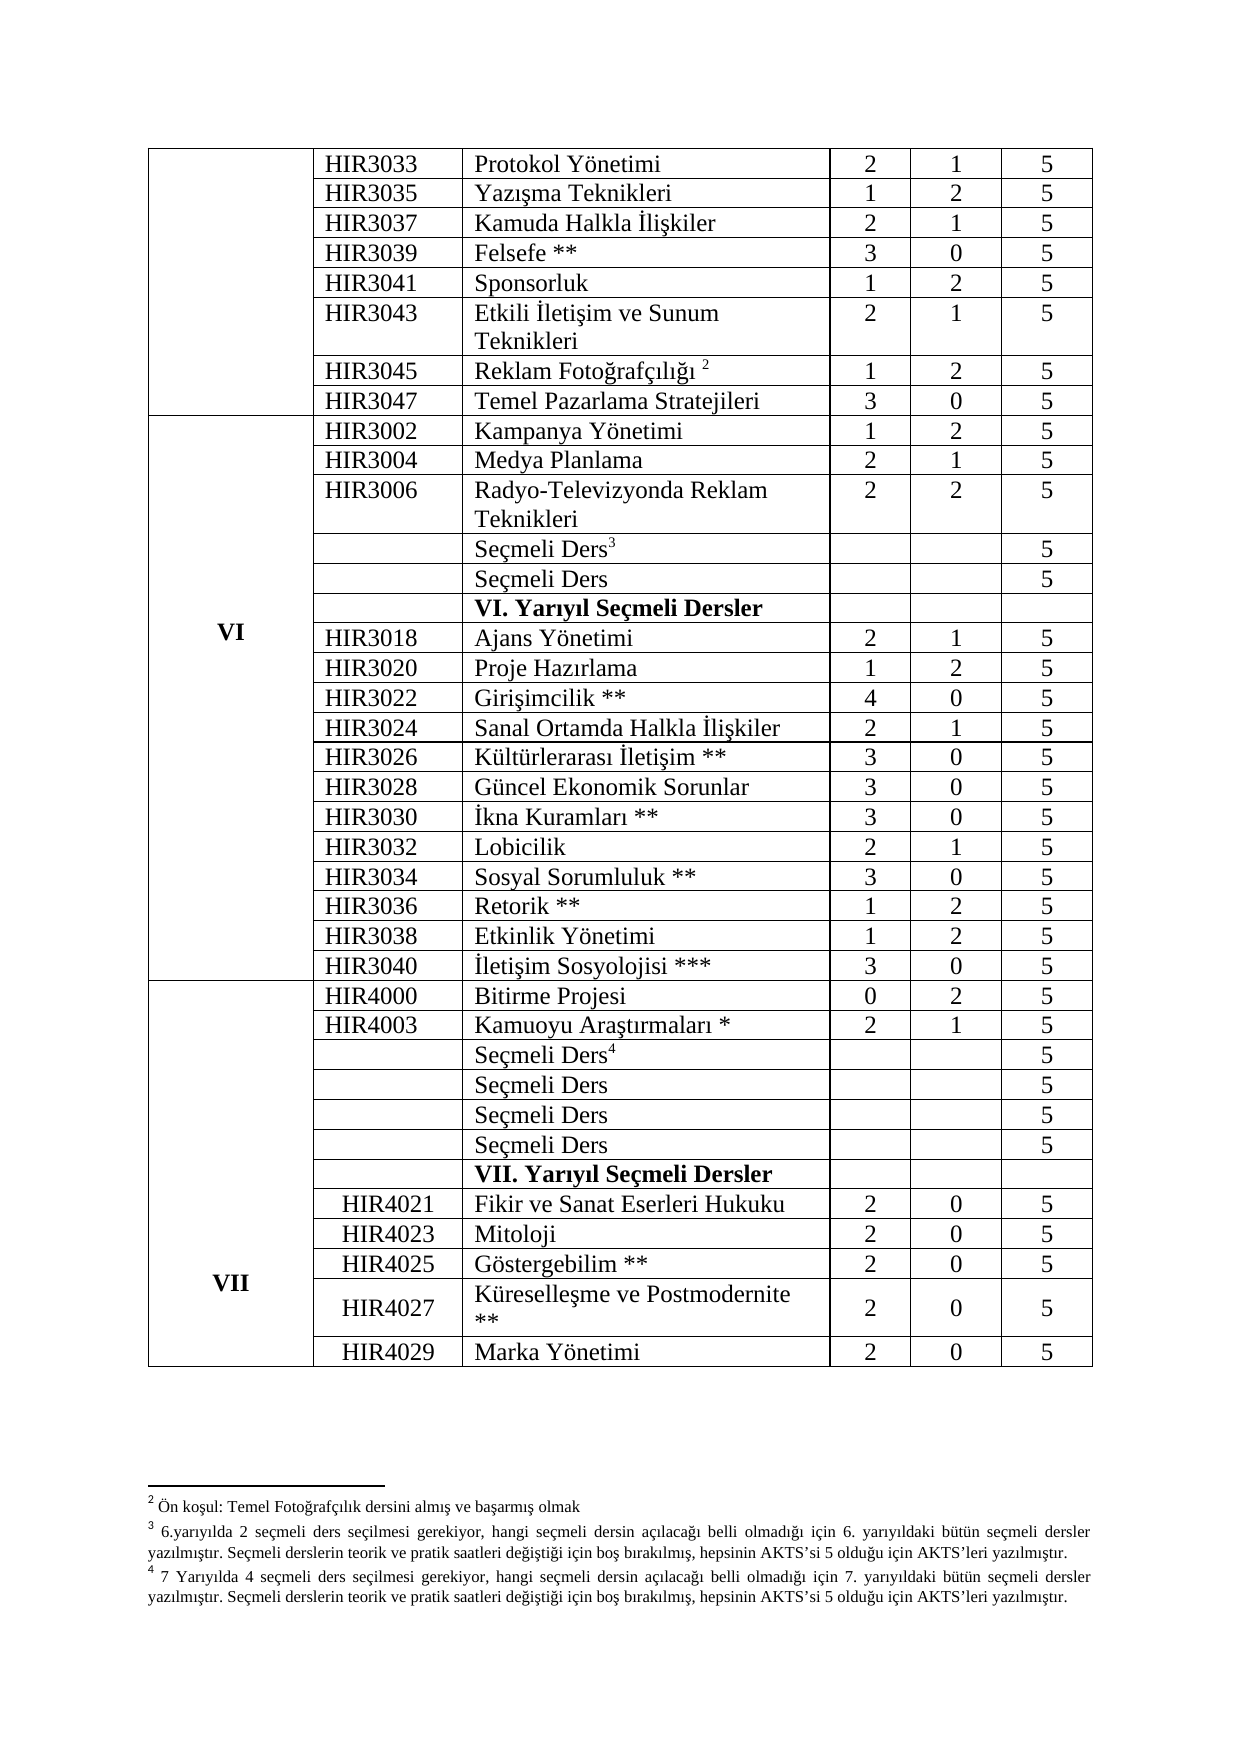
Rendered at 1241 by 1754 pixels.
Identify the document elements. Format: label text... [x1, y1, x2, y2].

table_cell 2 [831, 1219, 910, 1248]
table_cell 5 [1002, 1070, 1092, 1099]
table_cell 5 [1002, 1100, 1092, 1129]
table_cell 2 [831, 1337, 910, 1366]
table_cell İletişim Sosyolojisi *** [463, 951, 829, 980]
table_cell 2 [911, 921, 1001, 950]
table_cell HIR3047 [314, 386, 462, 415]
table_cell Sosyal Sorumluluk ** [463, 862, 829, 890]
table_cell 2 [831, 208, 910, 237]
table_cell 5 [1002, 713, 1092, 741]
table_cell Radyo-Televizyonda Reklam Teknikleri [463, 475, 829, 533]
table_cell Yazışma Teknikleri [463, 179, 829, 207]
table_cell 5 [1002, 386, 1092, 415]
table_cell Sponsorluk [463, 268, 829, 297]
table_cell [831, 1130, 910, 1158]
table_cell Seçmeli Ders [463, 1130, 829, 1158]
table_cell HIR4029 [314, 1337, 462, 1366]
table_cell 1 [911, 1011, 1001, 1039]
table_cell 2 [831, 713, 910, 741]
table_cell Sanal Ortamda Halkla İlişkiler [463, 713, 829, 741]
table_cell 5 [1002, 208, 1092, 237]
table_cell HIR3039 [314, 238, 462, 267]
table_cell HIR4023 [314, 1219, 462, 1248]
table_cell 2 [831, 832, 910, 861]
table_cell [831, 1070, 910, 1099]
table_cell Retorik ** [463, 891, 829, 920]
table_cell Göstergebilim ** [463, 1249, 829, 1278]
table_cell [831, 1040, 910, 1069]
table_cell Felsefe ** [463, 238, 829, 267]
table_cell 0 [831, 981, 910, 1009]
table_cell 5 [1002, 921, 1092, 950]
table_cell 1 [831, 921, 910, 950]
table_cell 2 [831, 1249, 910, 1278]
table_cell 3 [831, 743, 910, 771]
table_cell 5 [1002, 446, 1092, 474]
table_cell Reklam Fotoğrafçılığı [463, 356, 829, 385]
table_cell 5 [1002, 534, 1092, 563]
table_cell Marka Yönetimi [463, 1337, 829, 1366]
table_cell 5 [1002, 564, 1092, 592]
table_cell 5 [1002, 653, 1092, 682]
table_cell [1002, 594, 1092, 622]
table_cell Proje Hazırlama [463, 653, 829, 682]
table_cell 5 [1002, 475, 1092, 533]
table_cell HIR4003 [314, 1011, 462, 1039]
table_cell HIR3024 [314, 713, 462, 741]
table_cell Küreselleşme ve Postmodernite ** [463, 1279, 829, 1336]
table_cell 0 [911, 772, 1001, 801]
table_cell [314, 1040, 462, 1069]
table_cell HIR4025 [314, 1249, 462, 1278]
table_cell 5 [1002, 298, 1092, 355]
table_cell Medya Planlama [463, 446, 829, 474]
table_cell VI. Yarıyıl Seçmeli Dersler [463, 594, 829, 622]
table_cell 5 [1002, 891, 1092, 920]
table_cell 2 [911, 268, 1001, 297]
table_cell Temel Pazarlama Stratejileri [463, 386, 829, 415]
table_cell HIR3035 [314, 179, 462, 207]
table_cell 1 [911, 149, 1001, 177]
table_cell 1 [831, 653, 910, 682]
table_cell Lobicilik [463, 832, 829, 861]
table_cell HIR3032 [314, 832, 462, 861]
table_cell 1 [831, 179, 910, 207]
table_cell 2 [831, 298, 910, 355]
table_cell 3 [831, 951, 910, 980]
table_cell 2 [911, 356, 1001, 385]
table_cell [831, 594, 910, 622]
table_cell Bitirme Projesi [463, 981, 829, 1009]
table_cell Etkinlik Yönetimi [463, 921, 829, 950]
table_cell VII. Yarıyıl Seçmeli Dersler [463, 1160, 829, 1188]
table_cell [831, 1100, 910, 1129]
table_cell 2 [831, 1011, 910, 1039]
table_cell 5 [1002, 862, 1092, 890]
table_cell Girişimcilik ** [463, 683, 829, 712]
table_cell 3 [831, 862, 910, 890]
table_cell 1 [911, 446, 1001, 474]
table_cell HIR3022 [314, 683, 462, 712]
table_cell [314, 1130, 462, 1158]
table_cell 1 [911, 208, 1001, 237]
table_cell HIR3038 [314, 921, 462, 950]
table_cell 5 [1002, 356, 1092, 385]
table_cell 5 [1002, 416, 1092, 444]
table_cell [314, 594, 462, 622]
table_cell 0 [911, 743, 1001, 771]
table_cell Kamuda Halkla İlişkiler [463, 208, 829, 237]
table_cell 0 [911, 951, 1001, 980]
table_cell 2 [831, 623, 910, 652]
table_cell 5 [1002, 1189, 1092, 1218]
table_cell Seçmeli Ders [463, 1040, 829, 1069]
table_cell 2 [831, 1279, 910, 1336]
table_cell 3 [831, 386, 910, 415]
table_cell [911, 534, 1001, 563]
table_cell Kültürlerarası İletişim ** [463, 743, 829, 771]
table_cell 5 [1002, 772, 1092, 801]
table_cell HIR3036 [314, 891, 462, 920]
table_cell 5 [1002, 743, 1092, 771]
table_cell 2 [831, 475, 910, 533]
table_cell 2 [911, 653, 1001, 682]
table_cell 5 [1002, 1279, 1092, 1336]
table_cell HIR3037 [314, 208, 462, 237]
table_cell [911, 594, 1001, 622]
table_cell 1 [831, 416, 910, 444]
table_cell 0 [911, 1189, 1001, 1218]
table_cell VII [149, 981, 313, 1366]
table_cell 1 [831, 891, 910, 920]
table_cell HIR3034 [314, 862, 462, 890]
table_cell HIR4021 [314, 1189, 462, 1218]
table_cell 1 [911, 623, 1001, 652]
table_cell 2 [911, 179, 1001, 207]
table_cell VI [149, 416, 313, 980]
table_cell HIR3045 [314, 356, 462, 385]
table_cell HIR3018 [314, 623, 462, 652]
table_cell HIR3020 [314, 653, 462, 682]
table_cell HIR3004 [314, 446, 462, 474]
table_cell 5 [1002, 1249, 1092, 1278]
table_cell 0 [911, 1337, 1001, 1366]
table_cell Fikir ve Sanat Eserleri Hukuku [463, 1189, 829, 1218]
table_cell HIR3026 [314, 743, 462, 771]
table_cell [911, 564, 1001, 592]
table_cell 5 [1002, 179, 1092, 207]
table_cell 2 [911, 416, 1001, 444]
table_cell [911, 1130, 1001, 1158]
table_cell 5 [1002, 149, 1092, 177]
table_cell 5 [1002, 1337, 1092, 1366]
table_cell 0 [911, 238, 1001, 267]
table_cell 0 [911, 802, 1001, 831]
table_cell 5 [1002, 683, 1092, 712]
table_cell 0 [911, 862, 1001, 890]
table_cell [831, 534, 910, 563]
table_cell HIR3002 [314, 416, 462, 444]
table_cell 5 [1002, 1130, 1092, 1158]
table_cell 5 [1002, 268, 1092, 297]
table_cell 0 [911, 1279, 1001, 1336]
table_cell 5 [1002, 623, 1092, 652]
table_cell [831, 564, 910, 592]
table_cell [314, 564, 462, 592]
table_cell Kamuoyu Araştırmaları * [463, 1011, 829, 1039]
table_cell Seçmeli Ders [463, 1070, 829, 1099]
table_cell Seçmeli Ders [463, 534, 829, 563]
table_cell [314, 1100, 462, 1129]
table_cell [314, 1160, 462, 1188]
table_cell HIR3028 [314, 772, 462, 801]
table_cell 2 [911, 475, 1001, 533]
table_cell HIR4027 [314, 1279, 462, 1336]
table_cell Seçmeli Ders [463, 1100, 829, 1129]
table_cell Protokol Yönetimi [463, 149, 829, 177]
table_cell 2 [831, 149, 910, 177]
table_cell 3 [831, 802, 910, 831]
table_cell HIR3033 [314, 149, 462, 177]
table_cell 3 [831, 772, 910, 801]
table_cell [1002, 1160, 1092, 1188]
table_cell HIR3040 [314, 951, 462, 980]
table_cell 1 [911, 832, 1001, 861]
table_cell 5 [1002, 238, 1092, 267]
table_cell 5 [1002, 832, 1092, 861]
table_cell 5 [1002, 1219, 1092, 1248]
table_cell 1 [831, 356, 910, 385]
table_cell 0 [911, 1249, 1001, 1278]
table_cell HIR3006 [314, 475, 462, 533]
table_cell 5 [1002, 1040, 1092, 1069]
table_cell HIR4000 [314, 981, 462, 1009]
table_cell İkna Kuramları ** [463, 802, 829, 831]
table_cell HIR3041 [314, 268, 462, 297]
table_cell 2 [911, 981, 1001, 1009]
table_cell HIR3043 [314, 298, 462, 355]
table_cell 4 [831, 683, 910, 712]
table_cell 2 [911, 891, 1001, 920]
table_cell [911, 1070, 1001, 1099]
table_cell [314, 534, 462, 563]
table_cell 2 [831, 1189, 910, 1218]
table_cell 3 [831, 238, 910, 267]
table_cell 2 [831, 446, 910, 474]
table_cell 1 [831, 268, 910, 297]
table_cell Seçmeli Ders [463, 564, 829, 592]
table_cell Güncel Ekonomik Sorunlar [463, 772, 829, 801]
table_cell 1 [911, 713, 1001, 741]
table_cell Kampanya Yönetimi [463, 416, 829, 444]
table_cell 0 [911, 683, 1001, 712]
table_cell 5 [1002, 981, 1092, 1009]
table_cell Mitoloji [463, 1219, 829, 1248]
table_cell [911, 1160, 1001, 1188]
table_cell HIR3030 [314, 802, 462, 831]
table_cell [911, 1040, 1001, 1069]
table_cell Etkili İletişim ve Sunum Teknikleri [463, 298, 829, 355]
table_cell 5 [1002, 1011, 1092, 1039]
table_cell 0 [911, 386, 1001, 415]
table_cell 5 [1002, 951, 1092, 980]
table_cell 5 [1002, 802, 1092, 831]
table_cell Ajans Yönetimi [463, 623, 829, 652]
table_cell [911, 1100, 1001, 1129]
table_cell [831, 1160, 910, 1188]
table_cell [314, 1070, 462, 1099]
table_cell 1 [911, 298, 1001, 355]
table_cell 0 [911, 1219, 1001, 1248]
